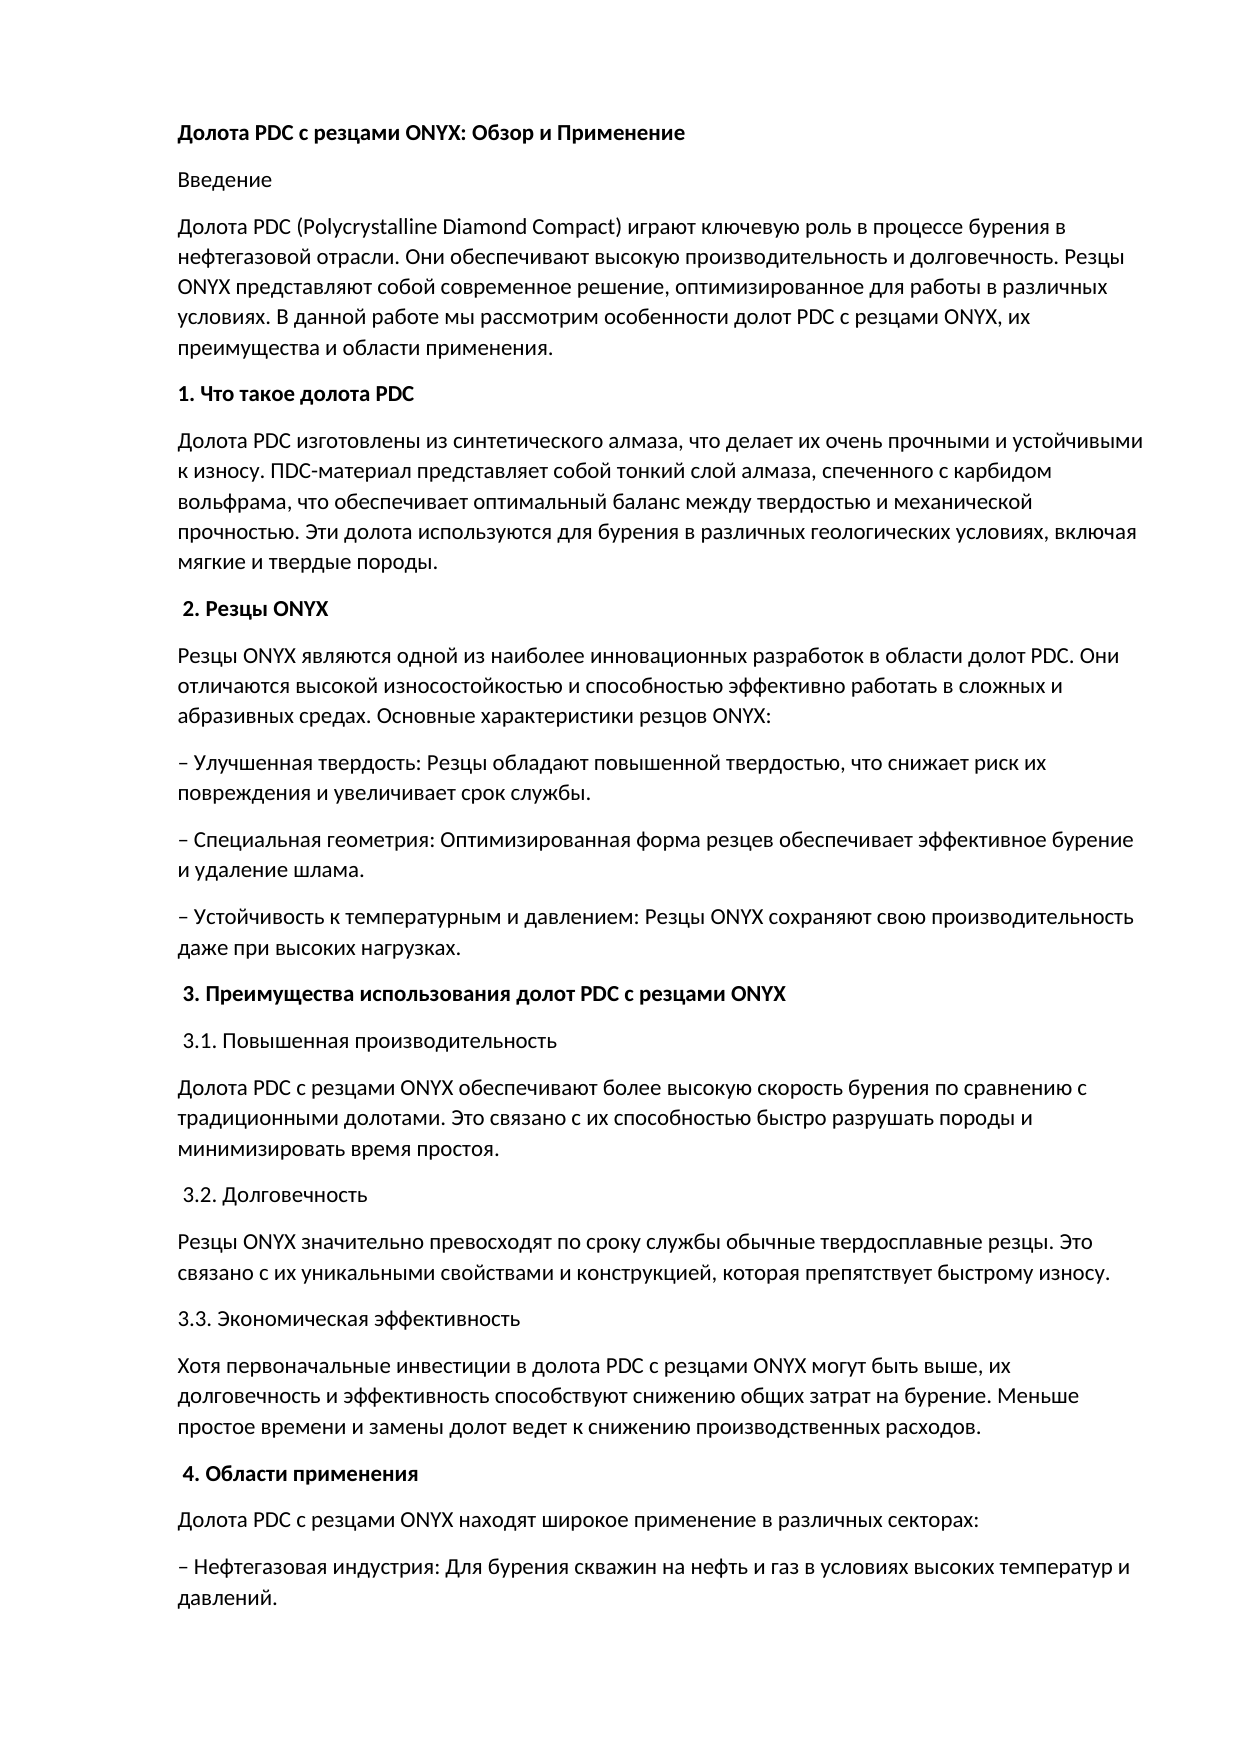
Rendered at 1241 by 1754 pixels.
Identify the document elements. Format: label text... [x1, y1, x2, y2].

text 3. Преимущества использования долот PDC с резцами ONYX [177, 979, 1152, 1008]
text – Специальная геометрия: Оптимизированная форма резцев обеспечивает эффективное бурение и удаление шлама. [177, 825, 1152, 884]
text Долота PDC с резцами ONYX находят широкое применение в различных секторах: [177, 1506, 1152, 1534]
text – Нефтегазовая индустрия: Для бурения скважин на нефть и газ в условиях высоких температур и давлений. [177, 1552, 1152, 1611]
text 1. Что такое долота PDC [177, 379, 1152, 408]
text – Устойчивость к температурным и давлением: Резцы ONYX сохраняют свою производительность даже при высоких нагрузках. [177, 902, 1152, 961]
text Долота PDC с резцами ONYX: Обзор и Применение [177, 118, 1152, 146]
text Долота PDC (Polycrystalline Diamond Compact) играют ключевую роль в процессе бурения в нефтегазовой отрасли. Они обеспечивают высокую производительность и долговечность. Резцы ONYX представляют собой современное решение, оптимизированное для работы в различных условиях. В данной работе мы рассмотрим особенности долот PDC с резцами ONYX, их преимущества и области применения. [177, 212, 1152, 361]
text Хотя первоначальные инвестиции в долота PDC с резцами ONYX могут быть выше, их долговечность и эффективность способствуют снижению общих затрат на бурение. Меньше простое времени и замены долот ведет к снижению производственных расходов. [177, 1351, 1152, 1440]
text Долота PDC изготовлены из синтетического алмаза, что делает их очень прочными и устойчивыми к износу. ПDC-материал представляет собой тонкий слой алмаза, спеченного с карбидом вольфрама, что обеспечивает оптимальный баланс между твердостью и механической прочностью. Эти долота используются для бурения в различных геологических условиях, включая мягкие и твердые породы. [177, 426, 1152, 575]
text 2. Резцы ONYX [177, 594, 1152, 622]
text 3.2. Долговечность [177, 1181, 1152, 1209]
text – Улучшенная твердость: Резцы обладают повышенной твердостью, что снижает риск их повреждения и увеличивает срок службы. [177, 748, 1152, 807]
text Резцы ONYX значительно превосходят по сроку службы обычные твердосплавные резцы. Это связано с их уникальными свойствами и конструкцией, которая препятствует быстрому износу. [177, 1227, 1152, 1286]
text Долота PDC с резцами ONYX обеспечивают более высокую скорость бурения по сравнению с традиционными долотами. Это связано с их способностью быстро разрушать породы и минимизировать время простоя. [177, 1073, 1152, 1162]
text 3.3. Экономическая эффективность [177, 1304, 1152, 1333]
text Введение [177, 165, 1152, 193]
text Резцы ONYX являются одной из наиболее инновационных разработок в области долот PDC. Они отличаются высокой износостойкостью и способностью эффективно работать в сложных и абразивных средах. Основные характеристики резцов ONYX: [177, 641, 1152, 729]
text 4. Области применения [177, 1459, 1152, 1487]
text 3.1. Повышенная производительность [177, 1026, 1152, 1054]
